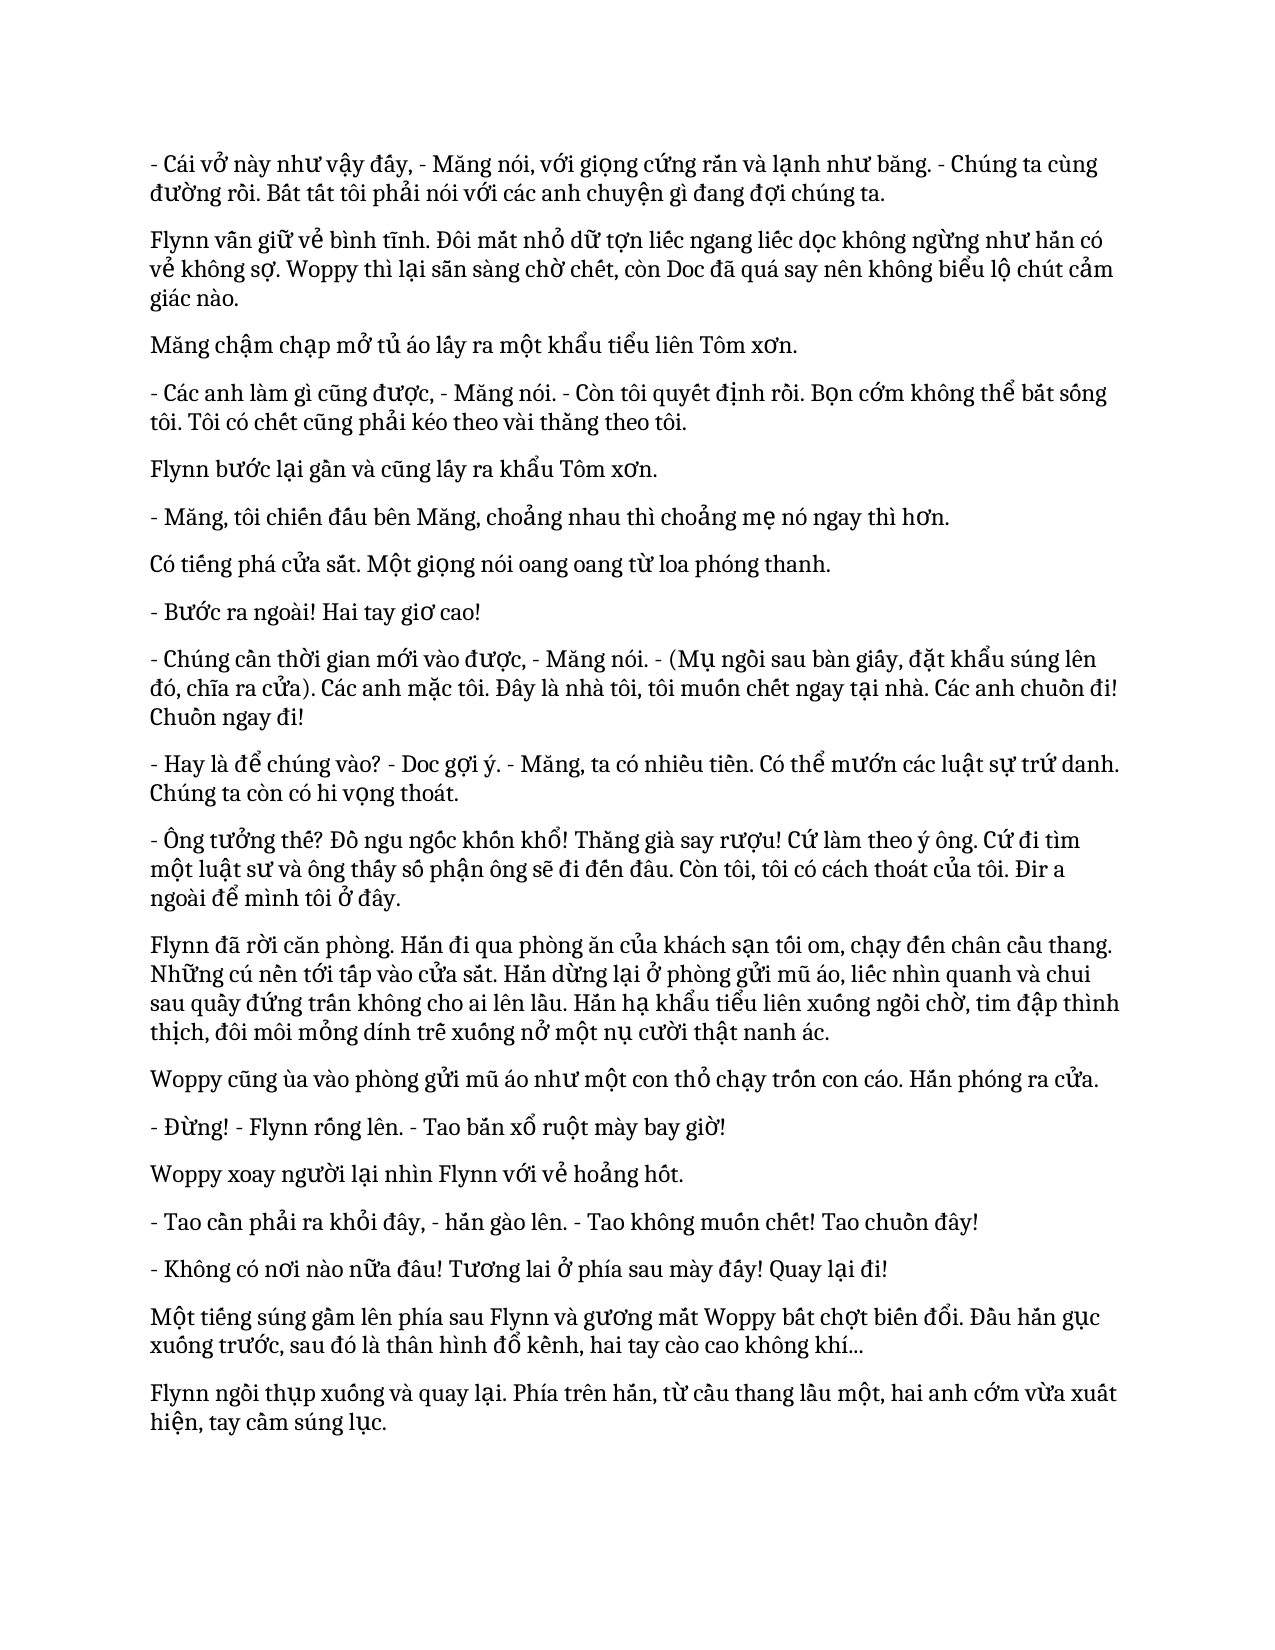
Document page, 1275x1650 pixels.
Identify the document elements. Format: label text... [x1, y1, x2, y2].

text Flynn ngồi thụp xuống và quay lại. Phía trên hắn, từ cầu thang lầu một, hai anh cớm vừa xuất hiện, tay cầm súng lục. [150, 1379, 1125, 1436]
text - Tao cần phải ra khỏi đây, - hắn gào lên. - Tao không muốn chết! Tao chuồn đây! [150, 1207, 1125, 1236]
text Một tiếng súng gầm lên phía sau Flynn và gương mắt Woppy bất chợt biến đổi. Đầu hắn gục xuống trước, sau đó là thân hình đổ kềnh, hai tay cào cao không khí... [150, 1302, 1125, 1360]
text Có tiếng phá cửa sắt. Một giọng nói oang oang từ loa phóng thanh. [150, 550, 1125, 579]
text - Cái vở này như vậy đấy, - Măng nói, với giọng cứng rắn và lạnh như băng. - Chúng ta cùng đường rồi. Bất tất tôi phải nói với các anh chuyện gì đang đợi chúng ta. [150, 150, 1125, 207]
text Woppy xoay người lại nhìn Flynn với vẻ hoảng hốt. [150, 1160, 1125, 1189]
text - Không có nơi nào nữa đâu! Tương lai ở phía sau mày đấy! Quay lại đi! [150, 1255, 1125, 1284]
text Woppy cũng ùa vào phòng gửi mũ áo như một con thỏ chạy trốn con cáo. Hắn phóng ra cửa. [150, 1065, 1125, 1094]
text - Chúng cần thời gian mới vào được, - Măng nói. - (Mụ ngồi sau bàn giấy, đặt khẩu súng lên đó, chĩa ra cửa). Các anh mặc tôi. Đây là nhà tôi, tôi muốn chết ngay tại nhà. Các anh chuồn đi! Chuồn ngay đi! [150, 645, 1125, 731]
text - Các anh làm gì cũng được, - Măng nói. - Còn tôi quyết định rồi. Bọn cớm không thể bắt sống tôi. Tôi có chết cũng phải kéo theo vài thằng theo tôi. [150, 379, 1125, 436]
text Flynn đã rời căn phòng. Hắn đi qua phòng ăn của khách sạn tối om, chạy đến chân cầu thang. Những cú nền tới tấp vào cửa sắt. Hắn dừng lại ở phòng gửi mũ áo, liếc nhìn quanh và chui sau quầy đứng trấn không cho ai lên lầu. Hắn hạ khẩu tiểu liên xuống ngồi chờ, tim đập thình thịch, đôi môi mỏng dính trễ xuống nở một nụ cười thật nanh ác. [150, 931, 1125, 1046]
text - Bước ra ngoài! Hai tay giơ cao! [150, 597, 1125, 626]
text Flynn bước lại gần và cũng lấy ra khẩu Tôm xơn. [150, 455, 1125, 484]
text - Hay là để chúng vào? - Doc gợi ý. - Măng, ta có nhiều tiền. Có thể mướn các luật sự trứ danh. Chúng ta còn có hi vọng thoát. [150, 750, 1125, 807]
text Flynn vẫn giữ vẻ bình tĩnh. Đôi mắt nhỏ dữ tợn liếc ngang liếc dọc không ngừng như hắn có vẻ không sợ. Woppy thì lại sẵn sàng chờ chết, còn Doc đã quá say nên không biểu lộ chút cảm giác nào. [150, 226, 1125, 312]
text Măng chậm chạp mở tủ áo lấy ra một khẩu tiểu liên Tôm xơn. [150, 331, 1125, 360]
text - Măng, tôi chiến đấu bên Măng, choảng nhau thì choảng mẹ nó ngay thì hơn. [150, 502, 1125, 531]
text - Đừng! - Flynn rống lên. - Tao bắn xổ ruột mày bay giờ! [150, 1112, 1125, 1141]
text - Ông tưởng thế? Đồ ngu ngốc khốn khổ! Thằng già say rượu! Cứ làm theo ý ông. Cứ đi tìm một luật sư và ông thấy số phận ông sẽ đi đến đâu. Còn tôi, tôi có cách thoát của tôi. Đir a ngoài để mình tôi ở đây. [150, 826, 1125, 912]
